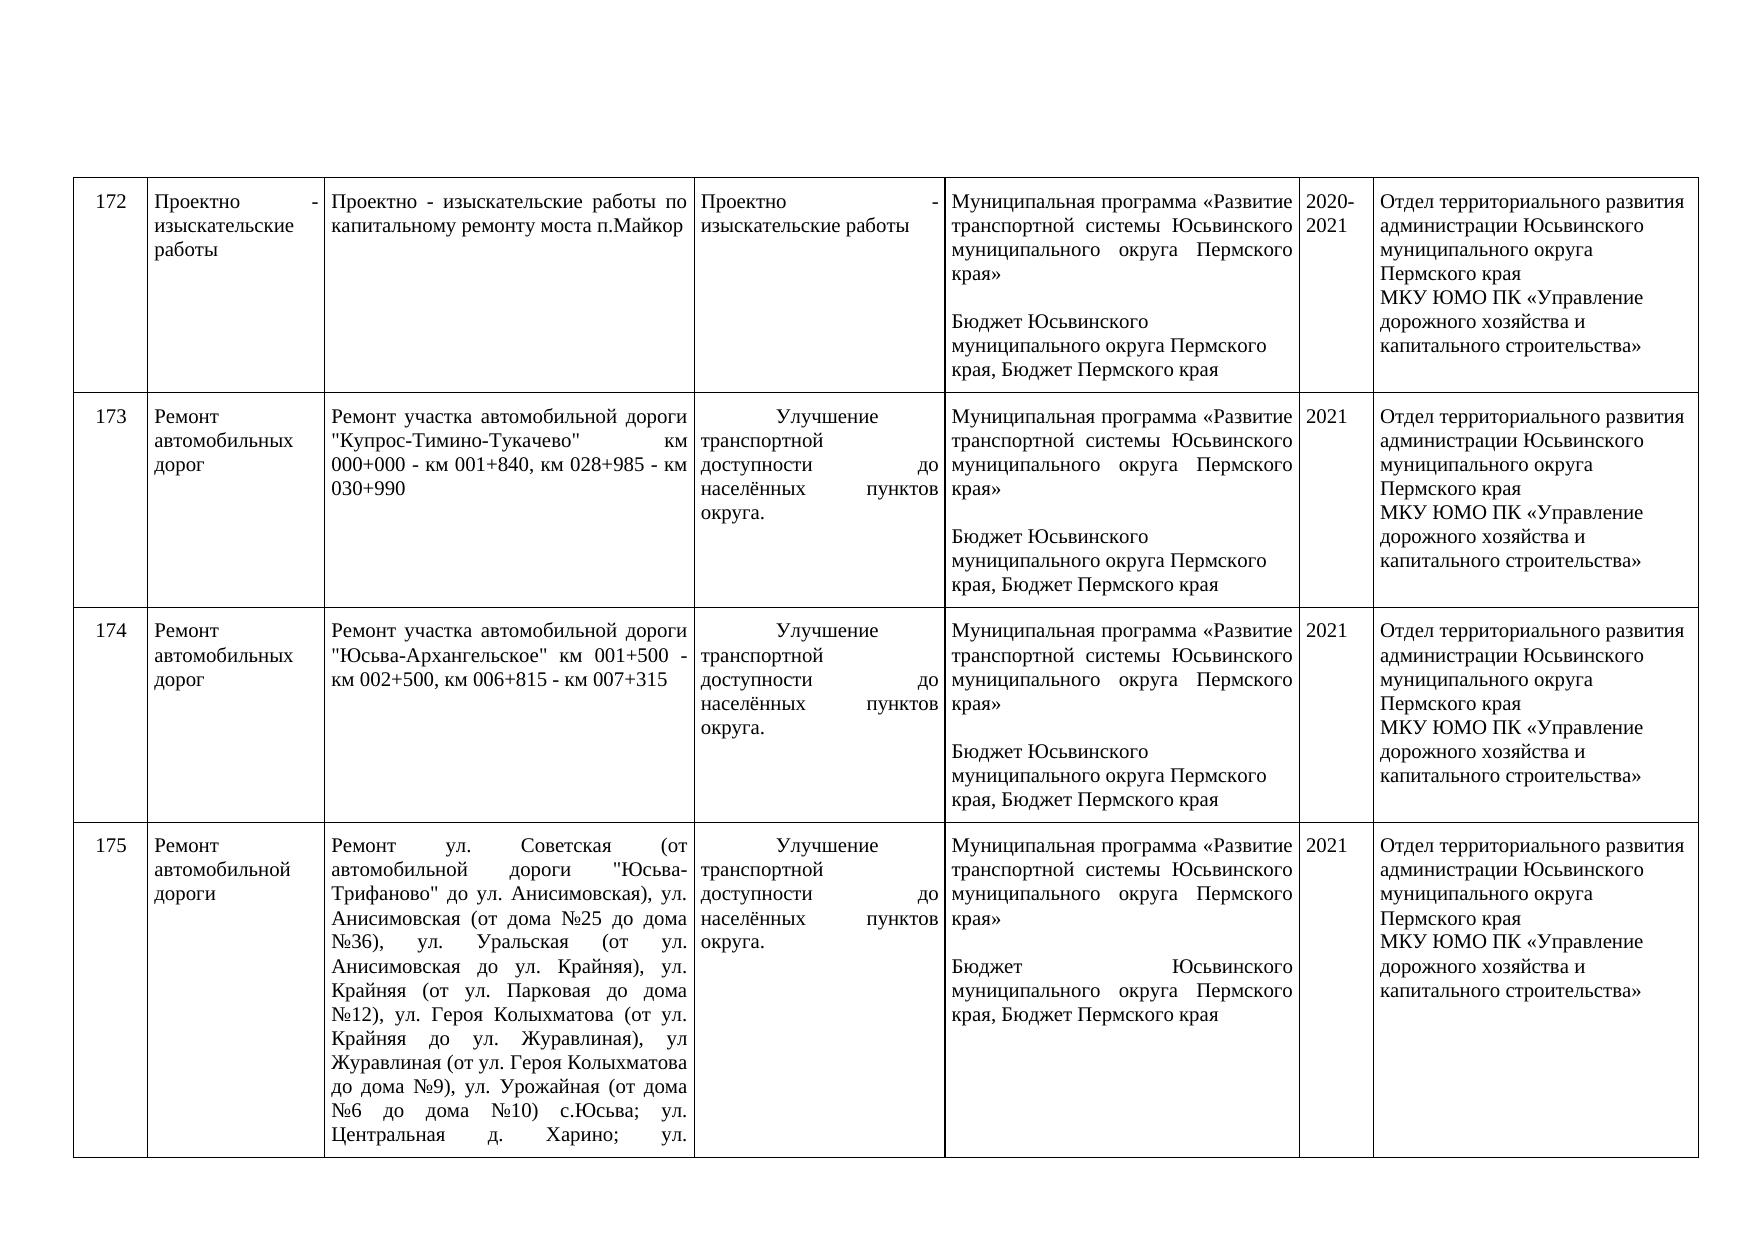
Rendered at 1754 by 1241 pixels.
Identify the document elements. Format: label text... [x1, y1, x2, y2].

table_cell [1374, 823, 1698, 1157]
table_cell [946, 178, 1299, 392]
table_cell 2021 [1300, 823, 1373, 1157]
table_cell Улучшение транспортной доступности до населённых пунктов округа. [695, 393, 944, 607]
table_cell 172 [74, 178, 147, 392]
table_cell Ремонт автомобильных дорог [148, 608, 324, 822]
table_cell 174 [74, 608, 147, 822]
table_cell Ремонт участка автомобильной дороги "Юсьва-Архангельское" км 001+500 - км 002+500, км 006+815 - км 007+315 [325, 608, 694, 822]
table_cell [1374, 178, 1698, 392]
table_cell Улучшение транспортной доступности до населённых пунктов округа. [695, 608, 944, 822]
table_cell Ремонт автомобильных дорог [148, 393, 324, 607]
table_cell 2020-2021 [1300, 178, 1373, 392]
table_cell Ремонт участка автомобильной дороги "Купрос-Тимино-Тукачево" км 000+000 - км 001+840, км 028+985 - км 030+990 [325, 393, 694, 607]
table_cell Проектно - изыскательские работы по капитальному ремонту моста п.Майкор [325, 178, 694, 392]
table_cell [325, 823, 694, 1157]
table_cell Проектно - изыскательские работы [148, 178, 324, 392]
table_cell 2021 [1300, 608, 1373, 822]
table_cell Проектно - изыскательские работы [695, 178, 944, 392]
table_cell 173 [74, 393, 147, 607]
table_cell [695, 823, 944, 1157]
table_cell 2021 [1300, 393, 1373, 607]
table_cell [148, 823, 324, 1157]
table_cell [946, 823, 1299, 1157]
table_cell 175 [74, 823, 147, 1157]
